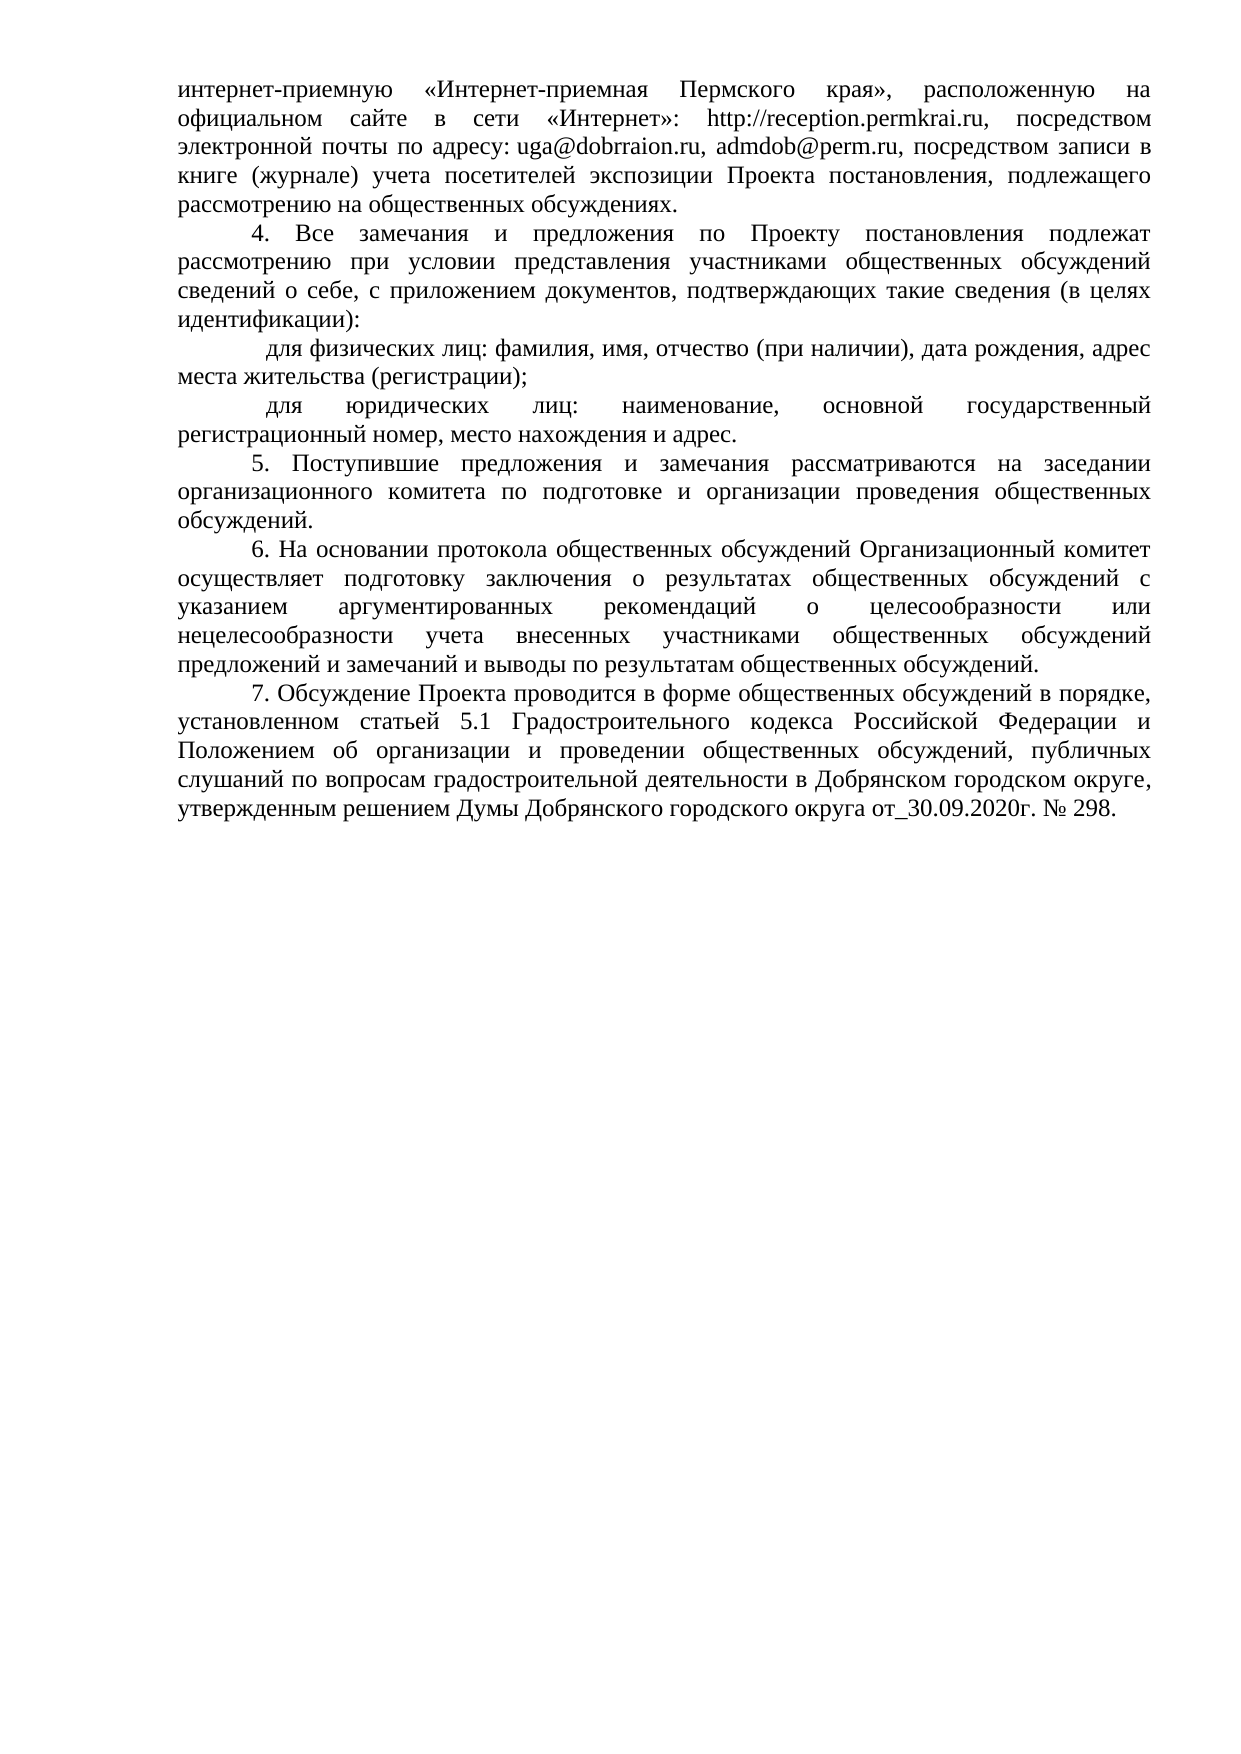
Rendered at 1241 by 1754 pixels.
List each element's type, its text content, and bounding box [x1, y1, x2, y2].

text для физических лиц: фамилия, имя, отчество (при наличии), дата рождения, адрес места жительства (регистрации); [177, 333, 1152, 390]
text для юридических лиц: наименование, основной государственный регистрационный номер, место нахождения и адрес. [177, 390, 1152, 448]
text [177, 74, 1152, 160]
text 5. Поступившие предложения и замечания рассматриваются на заседании организационного комитета по подготовке и организации проведения общественных обсуждений. [177, 448, 1152, 534]
text 7. Обсуждение Проекта проводится в форме общественных обсуждений в порядке, установленном статьей 5.1 Градостроительного кодекса Российской Федерации и Положением об организации и проведении общественных обсуждений, публичных слушаний по вопросам градостроительной деятельности в Добрянском городском округе, утвержденным решением Думы Добрянского городского округа от_30.09.2020г. № 298. [177, 678, 1152, 821]
text 6. На основании протокола общественных обсуждений Организационный комитет осуществляет подготовку заключения о результатах общественных обсуждений с указанием аргументированных рекомендаций о целесообразности или нецелесообразности учета внесенных участниками общественных обсуждений предложений и замечаний и выводы по результатам общественных обсуждений. [177, 534, 1152, 678]
text 4. Все замечания и предложения по Проекту постановления подлежат рассмотрению при условии представления участниками общественных обсуждений сведений о себе, с приложением документов, подтверждающих такие сведения (в целях идентификации): [177, 218, 1152, 333]
